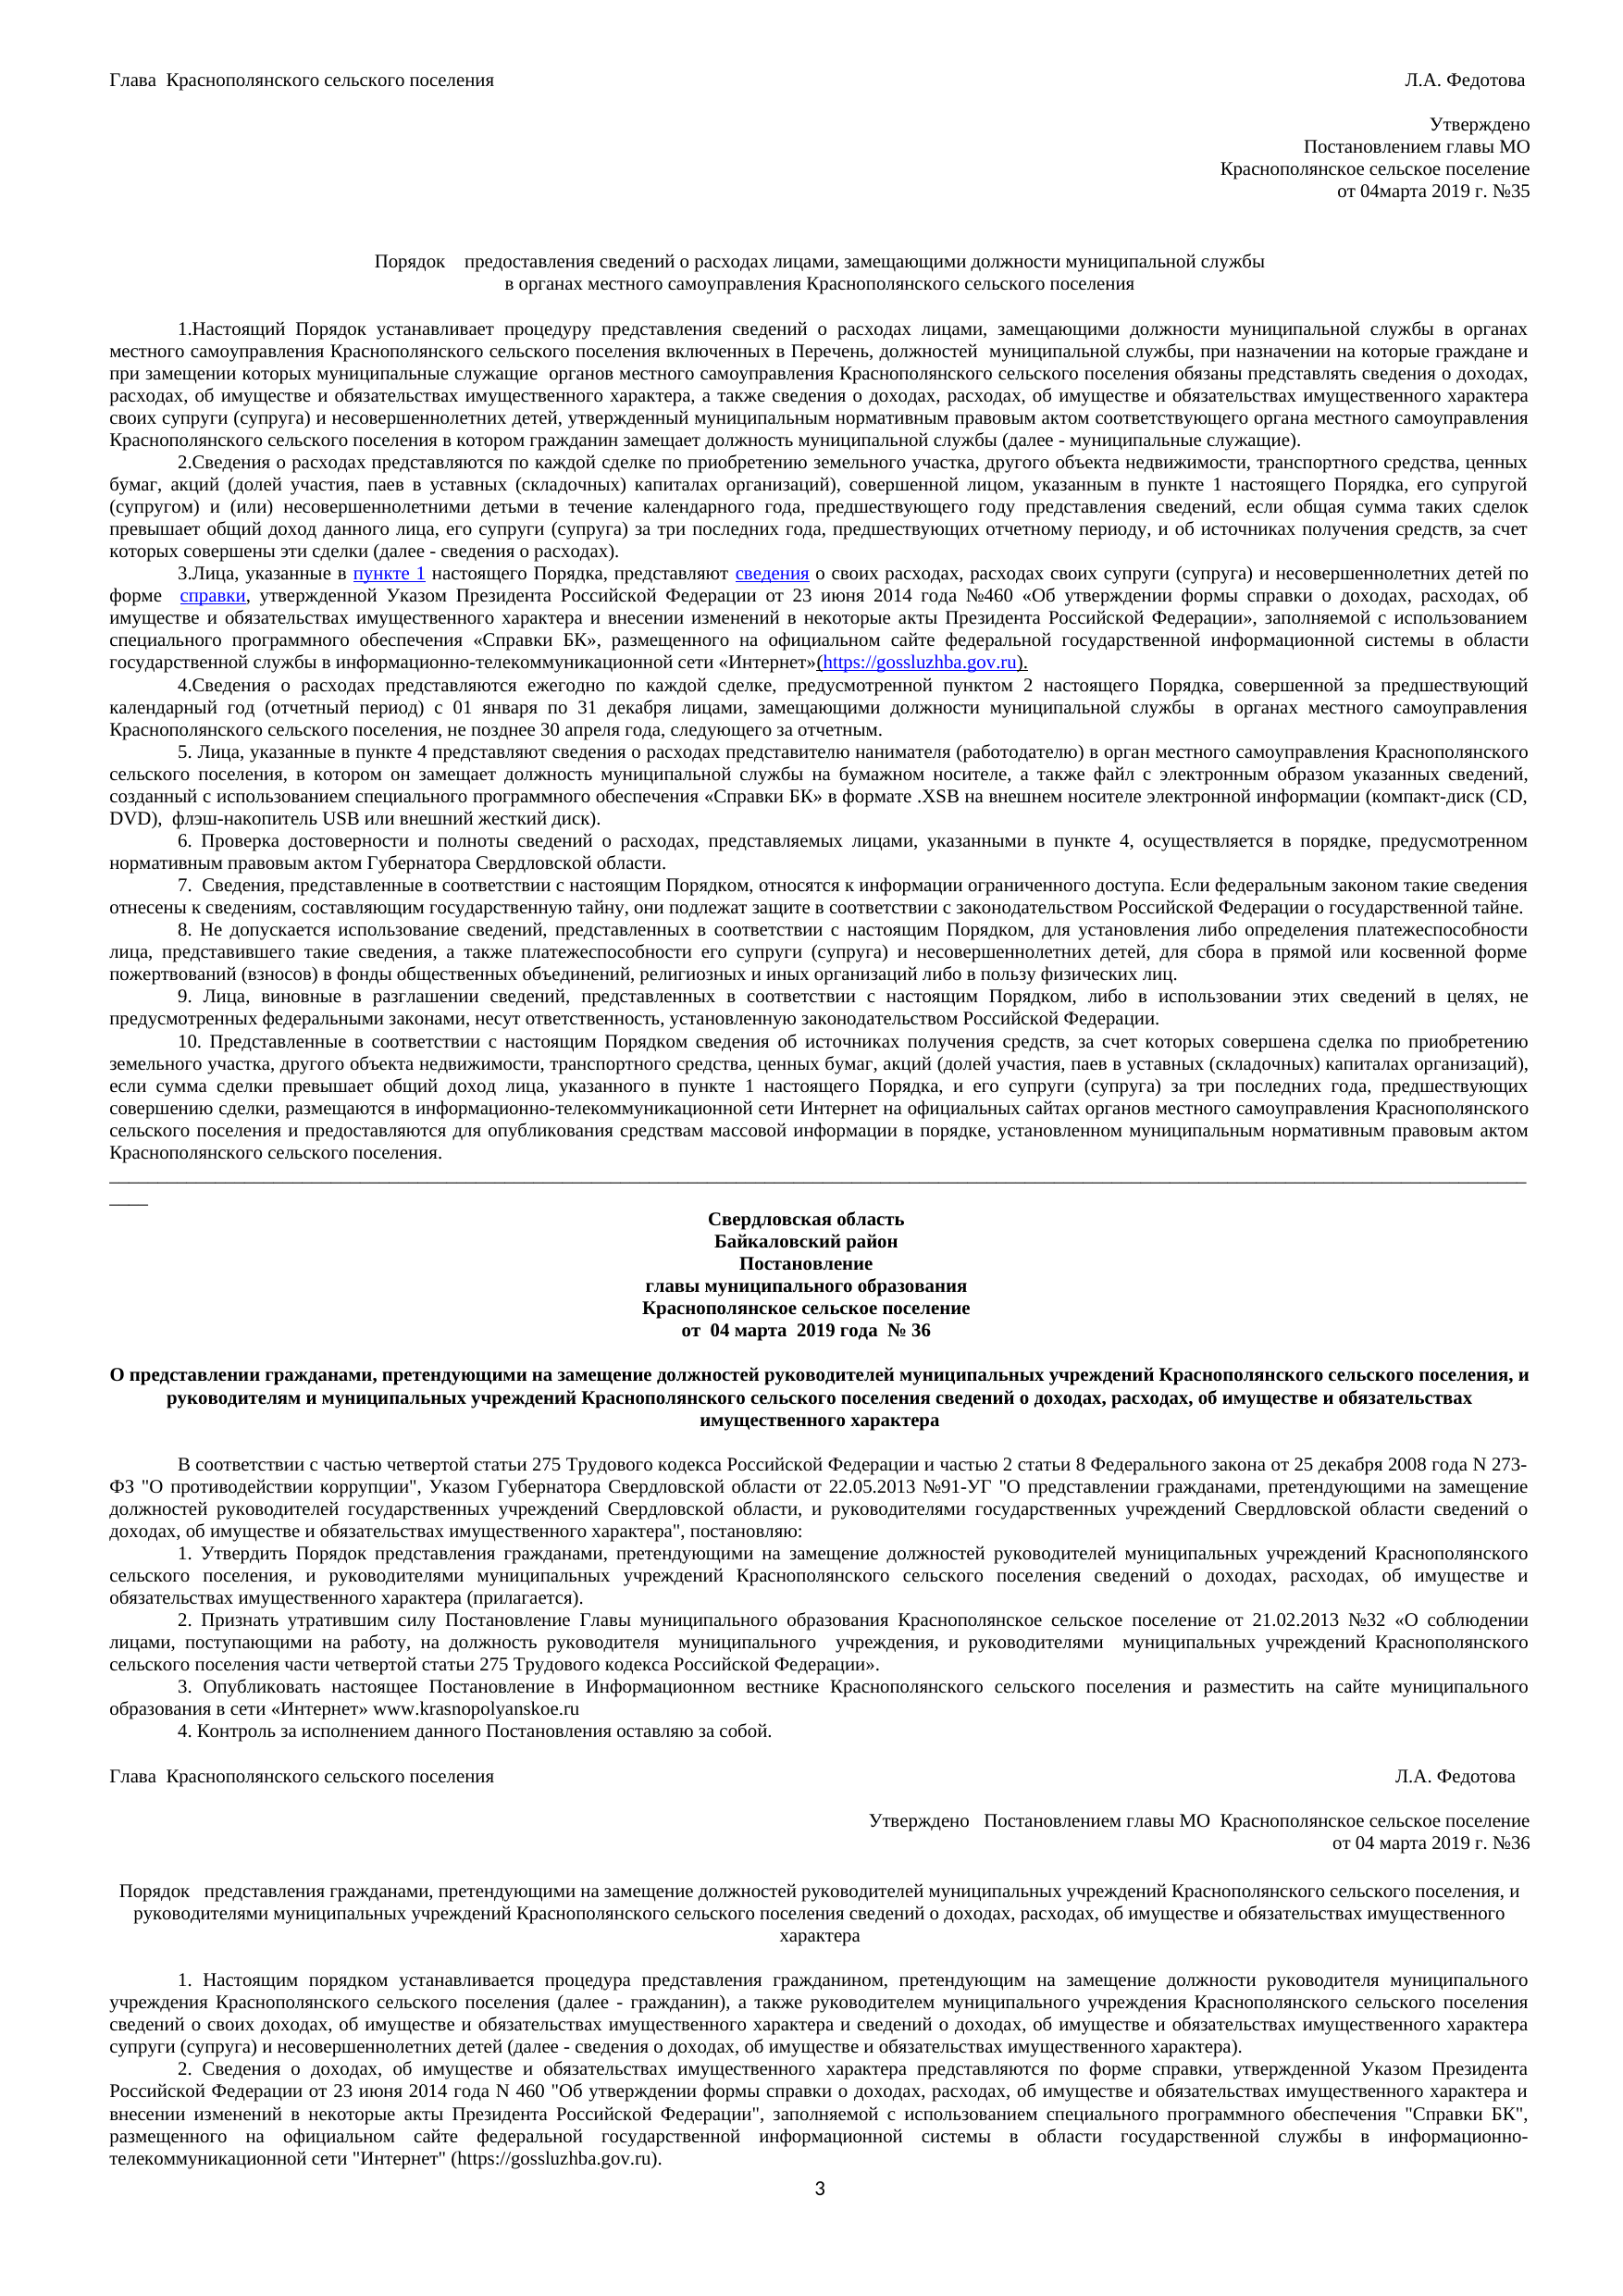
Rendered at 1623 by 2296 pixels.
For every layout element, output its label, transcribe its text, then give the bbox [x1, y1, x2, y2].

text от 04 марта 2019 г. №36 [109, 1831, 1530, 1854]
text Глава Краснополянского сельского поселения Л.А. Федотова [109, 68, 1530, 91]
text 3. Опубликовать настоящее Постановление в Информационном вестнике Краснополянского сельского поселения и разместить на сайте муниципального образования в сети «Интернет» www.krasnopolyanskoe.ru [109, 1675, 1530, 1719]
text 8. Не допускается использование сведений, представленных в соответствии с настоящим Порядком, для установления либо определения платежеспособности лица, представившего такие сведения, а также платежеспособности его супруги (супруга) и несовершеннолетних детей, для сбора в прямой или косвенной форме пожертвований (взносов) в фонды общественных объединений, религиозных и иных организаций либо в пользу физических лиц. [109, 918, 1530, 985]
text О представлении гражданами, претендующими на замещение должностей руководителей муниципальных учреждений Краснополянского сельского поселения, и руководителям и муниципальных учреждений Краснополянского сельского поселения сведений о доходах, расходах, об имуществе и обязательствах имущественного характера [109, 1363, 1530, 1431]
text Краснополянское сельское поселение [55, 1297, 1557, 1319]
text _______________________________________________________________________________________________________________________________________________________ [109, 1163, 1530, 1208]
text 9. Лица, виновные в разглашении сведений, представленных в соответствии с настоящим Порядком, либо в использовании этих сведений в целях, не предусмотренных федеральными законами, несут ответственность, установленную законодательством Российской Федерации. [109, 985, 1530, 1029]
text Порядок представления гражданами, претендующими на замещение должностей руководителей муниципальных учреждений Краснополянского сельского поселения, и руководителями муниципальных учреждений Краснополянского сельского поселения сведений о доходах, расходах, об имуществе и обязательствах имущественного характера [109, 1880, 1530, 1946]
text 2. Сведения о доходах, об имуществе и обязательствах имущественного характера представляются по форме справки, утвержденной Указом Президента Российской Федерации от 23 июня 2014 года N 460 "Об утверждении формы справки о доходах, расходах, об имуществе и обязательствах имущественного характера и внесении изменений в некоторые акты Президента Российской Федерации", заполняемой с использованием специального программного обеспечения "Справки БК", размещенного на официальном сайте федеральной государственной информационной системы в области государственной службы в информационно-телекоммуникационной сети "Интернет" (https://gossluzhba.gov.ru). [109, 2057, 1530, 2169]
text Свердловская область [55, 1208, 1557, 1230]
text Постановлением главы МО [109, 135, 1530, 157]
text Утверждено [109, 113, 1530, 135]
text Глава Краснополянского сельского поселения Л.А. Федотова [109, 1765, 1530, 1787]
text 2.Сведения о расходах представляются по каждой сделке по приобретению земельного участка, другого объекта недвижимости, транспортного средства, ценных бумаг, акций (долей участия, паев в уставных (складочных) капиталах организаций), совершенной лицом, указанным в пункте 1 настоящего Порядка, его супругой (супругом) и (или) несовершеннолетними детьми в течение календарного года, предшествующего году представления сведений, если общая сумма таких сделок превышает общий доход данного лица, его супруги (супруга) за три последних года, предшествующих отчетному периоду, и об источниках получения средств, за счет которых совершены эти сделки (далее - сведения о расходах). [109, 451, 1530, 562]
text главы муниципального образования [55, 1274, 1557, 1297]
text Утверждено Постановлением главы МО Краснополянское сельское поселение [109, 1809, 1530, 1831]
text 7. Сведения, представленные в соответствии с настоящим Порядком, относятся к информации ограниченного доступа. Если федеральным законом такие сведения отнесены к сведениям, составляющим государственную тайну, они подлежат защите в соответствии с законодательством Российской Федерации о государственной тайне. [109, 874, 1530, 918]
text 5. Лица, указанные в пункте 4 представляют сведения о расходах представителю нанимателя (работодателю) в орган местного самоуправления Краснополянского сельского поселения, в котором он замещает должность муниципальной службы на бумажном носителе, а также файл с электронным образом указанных сведений, созданный с использованием специального программного обеспечения «Справки БК» в формате .XSB на внешнем носителе электронной информации (компакт-диск (CD, DVD), флэш-накопитель USB или внешний жесткий диск). [109, 740, 1530, 829]
text Краснополянское сельское поселение [109, 157, 1530, 180]
text 4. Контроль за исполнением данного Постановления оставляю за собой. [109, 1719, 1530, 1742]
text 2. Признать утратившим силу Постановление Главы муниципального образования Краснополянское сельское поселение от 21.02.2013 №32 «О соблюдении лицами, поступающими на работу, на должность руководителя муниципального учреждения, и руководителями муниципальных учреждений Краснополянского сельского поселения части четвертой статьи 275 Трудового кодекса Российской Федерации». [109, 1608, 1530, 1675]
text 1. Утвердить Порядок представления гражданами, претендующими на замещение должностей руководителей муниципальных учреждений Краснополянского сельского поселения, и руководителями муниципальных учреждений Краснополянского сельского поселения сведений о доходах, расходах, об имуществе и обязательствах имущественного характера (прилагается). [109, 1542, 1530, 1608]
text от 04марта 2019 г. №35 [109, 180, 1530, 202]
text 4.Сведения о расходах представляются ежегодно по каждой сделке, предусмотренной пунктом 2 настоящего Порядка, совершенной за предшествующий календарный год (отчетный период) с 01 января по 31 декабря лицами, замещающими должности муниципальной службы в органах местного самоуправления Краснополянского сельского поселения, не позднее 30 апреля года, следующего за отчетным. [109, 673, 1530, 740]
text 1.Настоящий Порядок устанавливает процедуру представления сведений о расходах лицами, замещающими должности муниципальной службы в органах местного самоуправления Краснополянского сельского поселения включенных в Перечень, должностей муниципальной службы, при назначении на которые граждане и при замещении которых муниципальные служащие органов местного самоуправления Краснополянского сельского поселения обязаны представлять сведения о доходах, расходах, об имуществе и обязательствах имущественного характера, а также сведения о доходах, расходах, об имуществе и обязательствах имущественного характера своих супруги (супруга) и несовершеннолетних детей, утвержденный муниципальным нормативным правовым актом соответствующего органа местного самоуправления Краснополянского сельского поселения в котором гражданин замещает должность муниципальной службы (далее - муниципальные служащие). [109, 316, 1530, 451]
text В соответствии с частью четвертой статьи 275 Трудового кодекса Российской Федерации и частью 2 статьи 8 Федерального закона от 25 декабря 2008 года N 273-ФЗ "О противодействии коррупции", Указом Губернатора Свердловской области от 22.05.2013 №91-УГ "О представлении гражданами, претендующими на замещение должностей руководителей государственных учреждений Свердловской области, и руководителями государственных учреждений Свердловской области сведений о доходах, об имуществе и обязательствах имущественного характера", постановляю: [109, 1453, 1530, 1542]
text Байкаловский район [55, 1230, 1557, 1252]
text 6. Проверка достоверности и полноты сведений о расходах, представляемых лицами, указанными в пункте 4, осуществляется в порядке, предусмотренном нормативным правовым актом Губернатора Свердловской области. [109, 829, 1530, 874]
text от 04 марта 2019 года № 36 [55, 1319, 1557, 1341]
text 1. Настоящим порядком устанавливается процедура представления гражданином, претендующим на замещение должности руководителя муниципального учреждения Краснополянского сельского поселения (далее - гражданин), а также руководителем муниципального учреждения Краснополянского сельского поселения сведений о своих доходах, об имуществе и обязательствах имущественного характера и сведений о доходах, об имуществе и обязательствах имущественного характера супруги (супруга) и несовершеннолетних детей (далее - сведения о доходах, об имуществе и обязательствах имущественного характера). [109, 1968, 1530, 2057]
text 10. Представленные в соответствии с настоящим Порядком сведения об источниках получения средств, за счет которых совершена сделка по приобретению земельного участка, другого объекта недвижимости, транспортного средства, ценных бумаг, акций (долей участия, паев в уставных (складочных) капиталах организаций), если сумма сделки превышает общий доход лица, указанного в пункте 1 настоящего Порядка, и его супруги (супруга) за три последних года, предшествующих совершению сделки, размещаются в информационно-телекоммуникационной сети Интернет на официальных сайтах органов местного самоуправления Краснополянского сельского поселения и предоставляются для опубликования средствам массовой информации в порядке, установленном муниципальным нормативным правовым актом Краснополянского сельского поселения. [109, 1029, 1530, 1163]
text Порядок предоставления сведений о расходах лицами, замещающими должности муниципальной службы [109, 250, 1530, 272]
text в органах местного самоуправления Краснополянского сельского поселения [109, 272, 1530, 294]
text Постановление [55, 1252, 1557, 1274]
text 3.Лица, указанные в пункте 1 настоящего Порядка, представляют сведения о своих расходах, расходах своих супруги (супруга) и несовершеннолетних детей по форме справки, утвержденной Указом Президента Российской Федерации от 23 июня 2014 года №460 «Об утверждении формы справки о доходах, расходах, об имуществе и обязательствах имущественного характера и внесении изменений в некоторые акты Президента Российской Федерации», заполняемой с использованием специального программного обеспечения «Справки БК», размещенного на официальном сайте федеральной государственной информационной системы в области государственной службы в информационно-телекоммуникационной сети «Интернет»(https://gossluzhba.gov.ru). [109, 562, 1530, 673]
